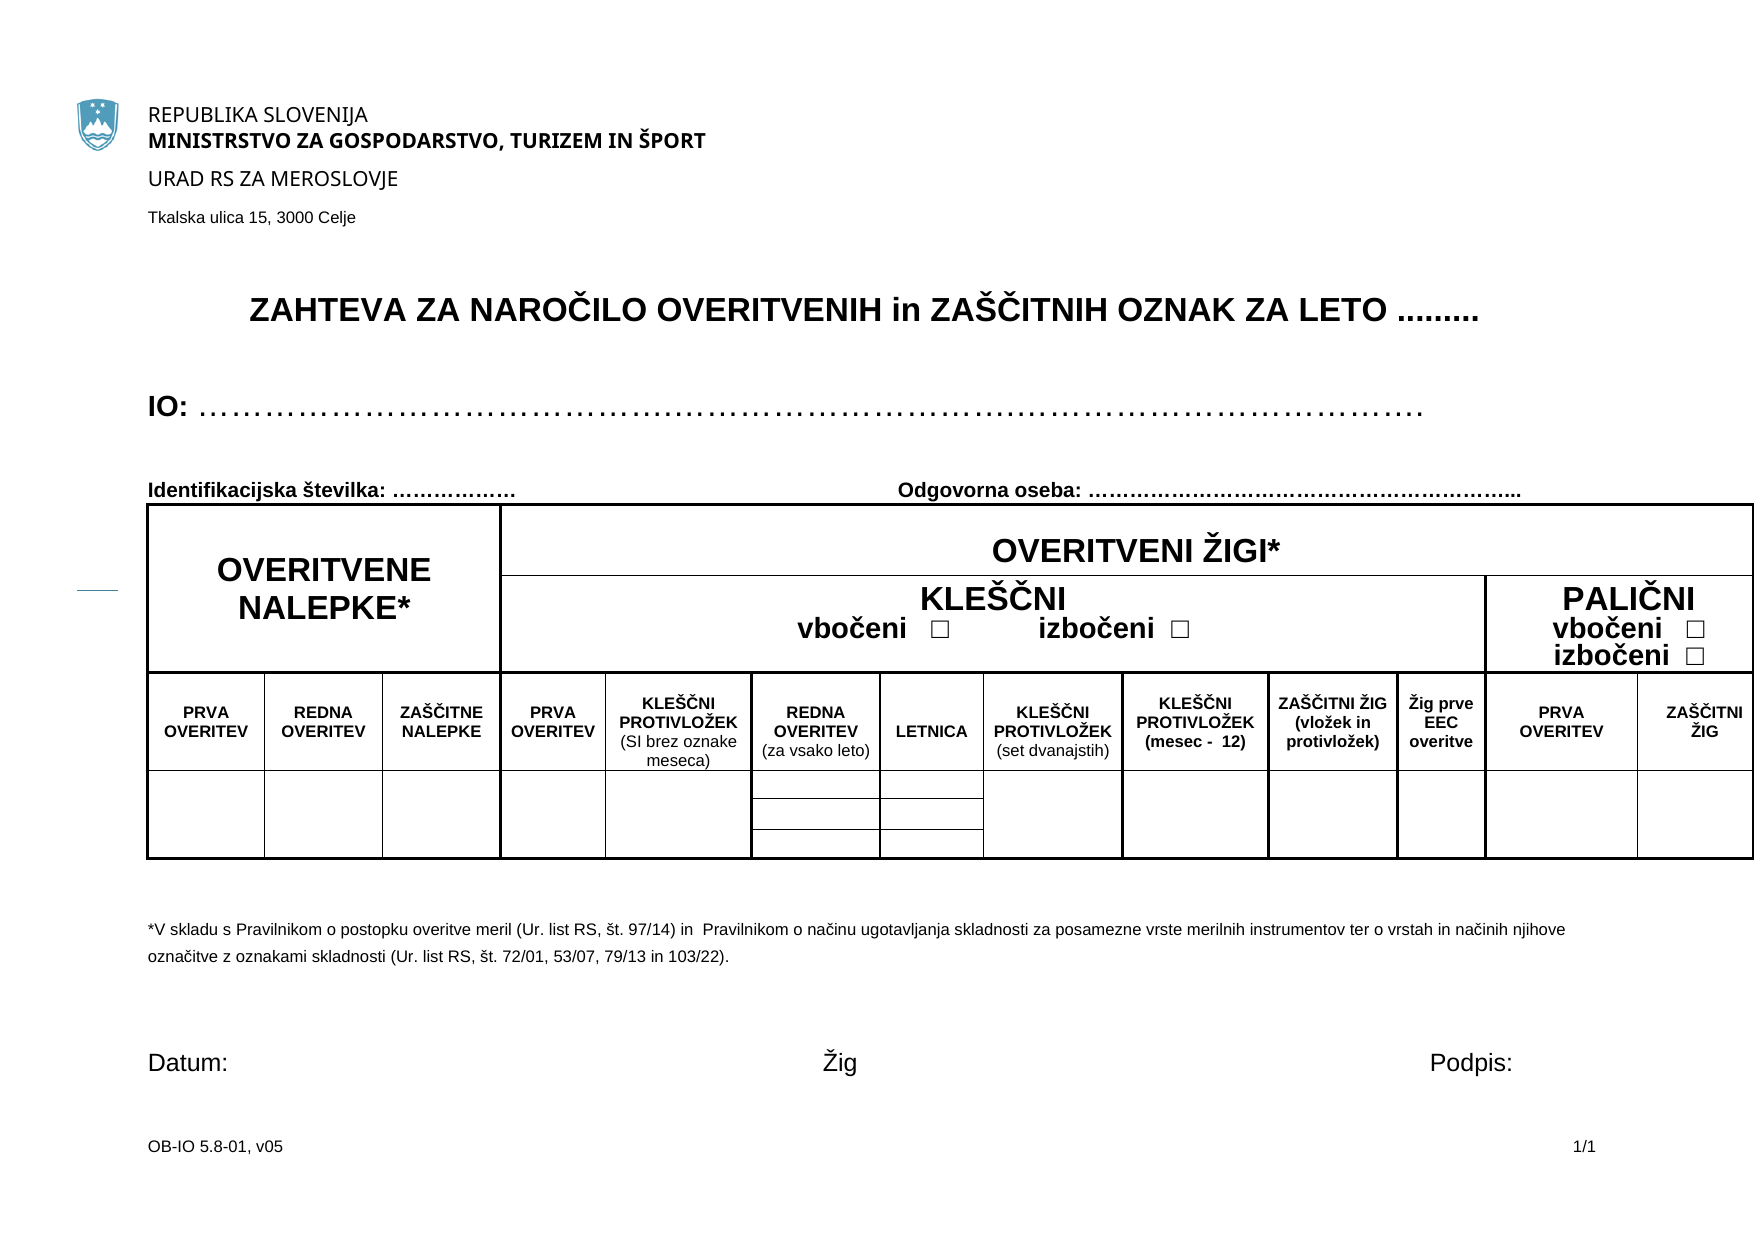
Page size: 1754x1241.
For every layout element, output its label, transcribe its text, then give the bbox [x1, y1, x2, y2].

table_cell [881, 771, 983, 798]
table_cell KLEŠČNI PROTIVLOŽEK (SI brez oznake meseca) [606, 674, 750, 770]
table_cell [881, 799, 983, 828]
table_cell [265, 771, 382, 857]
table_cell KLEŠČNI vbočeni □ izbočeni □ [502, 576, 1484, 671]
table_cell Žig prve EEC overitve [1399, 674, 1484, 770]
table_cell PRVA OVERITEV [149, 674, 264, 770]
table_cell KLEŠČNI PROTIVLOŽEK (set dvanajstih) [984, 674, 1121, 770]
table_cell [606, 771, 750, 857]
table_cell PRVA OVERITEV [502, 674, 605, 770]
text *V skladu s Pravilnikom o postopku overitve meril (Ur. list RS, št. 97/14) in Pravilnikom o načinu ugotavljanja skladnosti za posamezne vrste merilnih instrumentov ter o vrstah in načinih njihove označitve z oznakami skladnosti (Ur. list RS, št. 72/01, 53/07, 79/13 in 103/22). [148, 914, 1606, 968]
table_cell [881, 830, 983, 857]
table_cell LETNICA [881, 674, 983, 770]
table_cell ZAŠČITNI ŽIG [1638, 674, 1752, 770]
table_header OVERITVENE NALEPKE* [149, 506, 499, 671]
table_cell [753, 771, 879, 798]
table_cell [149, 771, 264, 857]
table_cell PRVA OVERITEV [1487, 674, 1637, 770]
table_cell REDNA OVERITEV [265, 674, 382, 770]
table_cell [1399, 771, 1484, 857]
text Datum: Žig Podpis: [148, 1049, 1606, 1076]
table_cell [383, 771, 499, 857]
picture [71, 93, 122, 151]
table_cell [1124, 771, 1267, 857]
table_cell PALIČNI vbočeni □ izbočeni □ [1487, 576, 1752, 671]
text IO: …………………………………….………………………….………………………………. [148, 394, 1606, 421]
table_cell [1487, 771, 1637, 857]
table_cell [502, 771, 605, 857]
table_cell REDNA OVERITEV (za vsako leto) [753, 674, 879, 770]
table_cell [753, 799, 879, 828]
table_header OVERITVENI ŽIGI* [502, 506, 1752, 575]
table_cell [984, 771, 1121, 857]
table_cell KLEŠČNI PROTIVLOŽEK (mesec - 12) [1124, 674, 1267, 770]
text ZAHTEVA ZA NAROČILO OVERITVENIH in ZAŠČITNIH OZNAK ZA LETO ......... [148, 290, 1606, 329]
table_cell ZAŠČITNI ŽIG (vložek in protivložek) [1270, 674, 1396, 770]
table_cell ZAŠČITNE NALEPKE [383, 674, 499, 770]
table_cell [1270, 771, 1396, 857]
table_cell [1638, 771, 1752, 857]
table_cell [753, 830, 879, 857]
text Identifikacijska številka: ……………… Odgovorna oseba: ……………………………………………………... [148, 476, 1606, 503]
